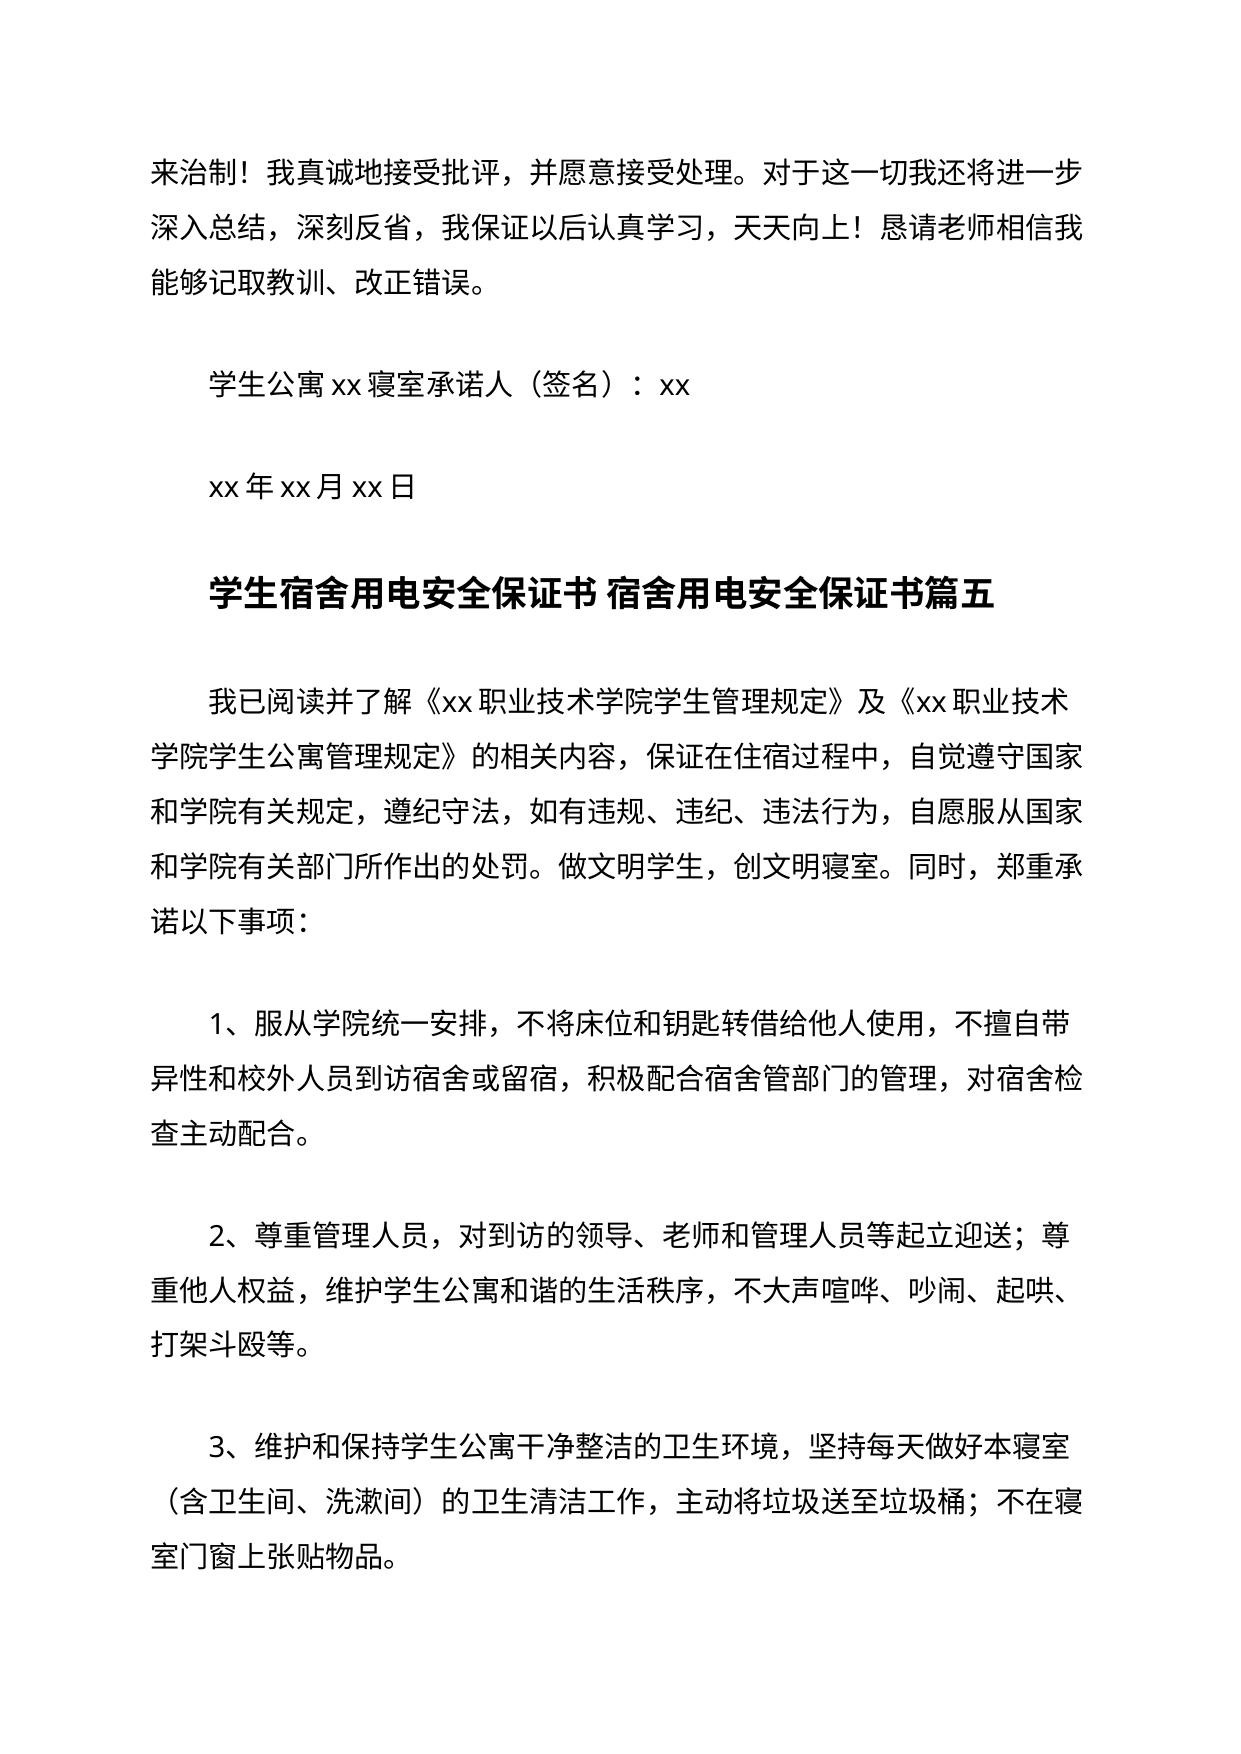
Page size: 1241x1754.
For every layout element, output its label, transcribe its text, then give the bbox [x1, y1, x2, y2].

text 学生宿舍用电安全保证书 宿舍用电安全保证书篇五 [150, 566, 1090, 617]
text 3、维护和保持学生公寓干净整洁的卫生环境，坚持每天做好本寝室（含卫生间、洗漱间）的卫生清洁工作，主动将垃圾送至垃圾桶；不在寝室门窗上张贴物品。 [150, 1424, 1090, 1576]
text 我已阅读并了解《xx职业技术学院学生管理规定》及《xx职业技术学院学生公寓管理规定》的相关内容，保证在住宿过程中，自觉遵守国家和学院有关规定，遵纪守法，如有违规、违纪、违法行为，自愿服从国家和学院有关部门所作出的处罚。做文明学生，创文明寝室。同时，郑重承诺以下事项： [150, 679, 1090, 941]
text 1、服从学院统一安排，不将床位和钥匙转借给他人使用，不擅自带异性和校外人员到访宿舍或留宿，积极配合宿舍管部门的管理，对宿舍检查主动配合。 [150, 1000, 1090, 1153]
text 2、尊重管理人员，对到访的领导、老师和管理人员等起立迎送；尊重他人权益，维护学生公寓和谐的生活秩序，不大声喧哗、吵闹、起哄、打架斗殴等。 [150, 1212, 1090, 1364]
text xx年xx月xx日 [150, 463, 1090, 506]
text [150, 150, 1090, 302]
text 学生公寓xx寝室承诺人（签名）：xx [150, 362, 1090, 404]
